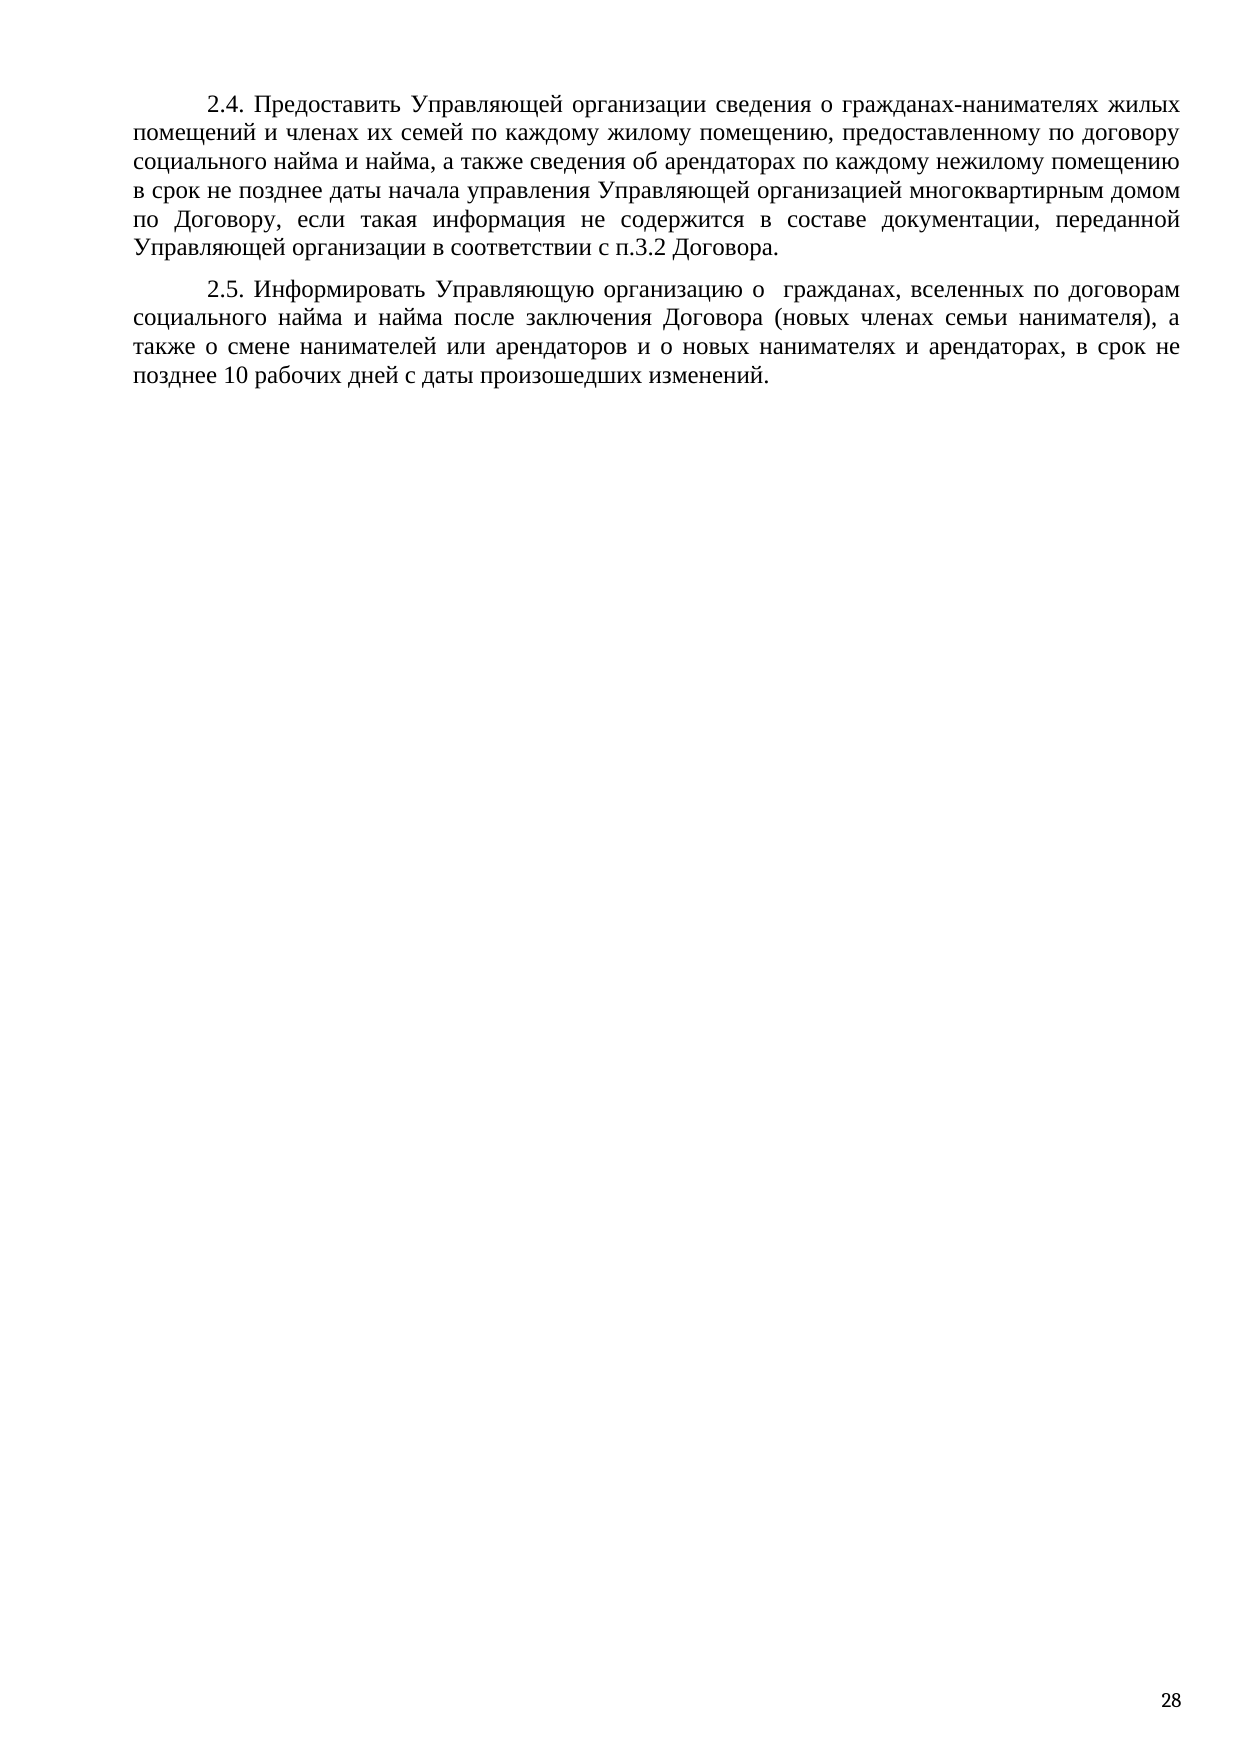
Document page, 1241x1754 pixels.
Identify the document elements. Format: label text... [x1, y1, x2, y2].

text 2.5. Информировать Управляющую организацию о гражданах, вселенных по договорам социального найма и найма после заключения Договора (новых членах семьи нанимателя), а также о смене нанимателей или арендаторов и о новых нанимателях и арендаторах, в срок не позднее 10 рабочих дней с даты произошедших изменений. [133, 274, 1181, 389]
text 2.4. Предоставить Управляющей организации сведения о гражданах-нанимателях жилых помещений и членах их семей по каждому жилому помещению, предоставленному по договору социального найма и найма, а также сведения об арендаторах по каждому нежилому помещению в срок не позднее даты начала управления Управляющей организацией многоквартирным домом по Договору, если такая информация не содержится в составе документации, переданной Управляющей организации в соответствии с п.3.2 Договора. [133, 89, 1181, 261]
